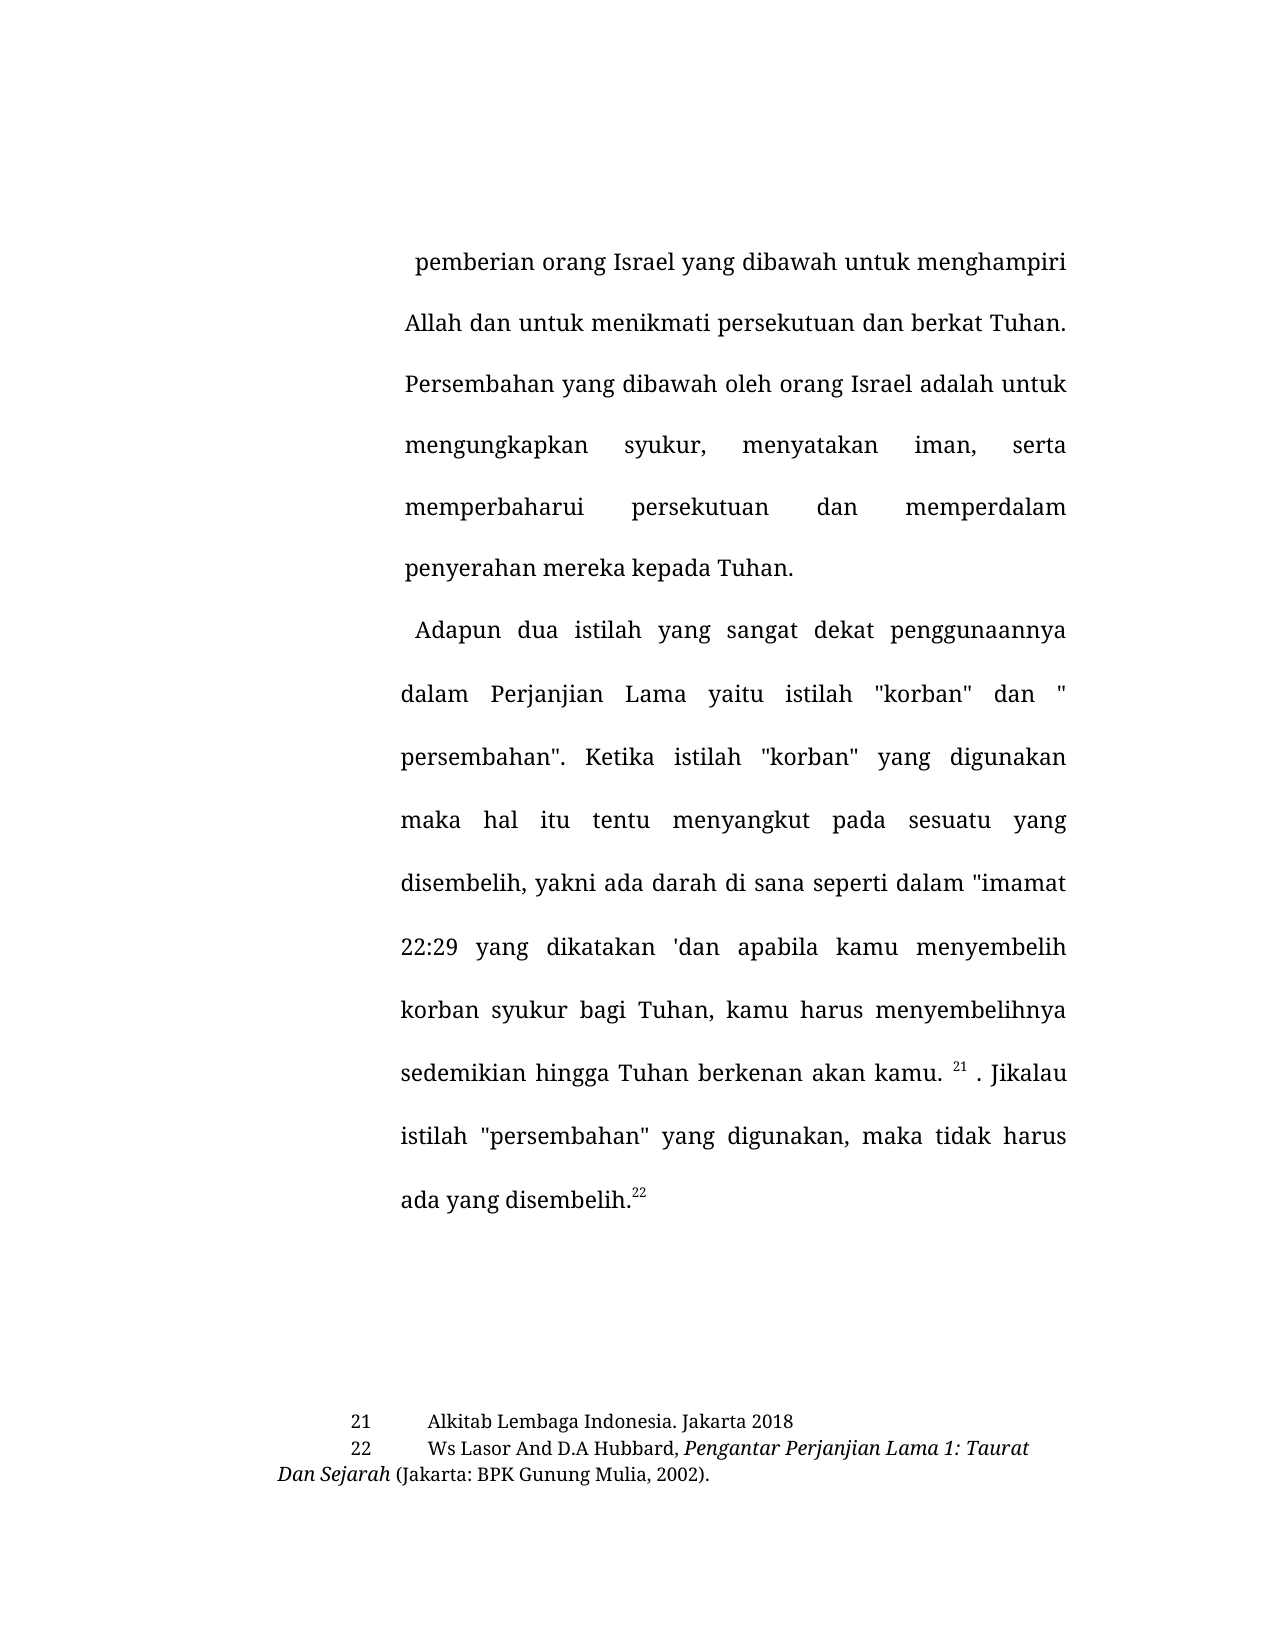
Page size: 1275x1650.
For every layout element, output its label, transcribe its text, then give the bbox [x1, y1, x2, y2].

text Adapun dua istilah yang sangat dekat penggunaannya dalam Perjanjian Lama yaitu istilah "korban" dan " persembahan". Ketika istilah "korban" yang digunakan maka hal itu tentu menyangkut pada sesuatu yang disembelih, yakni ada darah di sana seperti dalam "imamat 22:29 yang dikatakan 'dan apabila kamu menyembelih korban syukur bagi Tuhan, kamu harus menyembelihnya sedemikian hingga Tuhan berkenan akan kamu. . Jikalau istilah "persembahan" yang digunakan, maka tidak harus ada yang disembelih. [400, 588, 1067, 1221]
text pemberian orang Israel yang dibawah untuk menghampiri Allah dan untuk menikmati persekutuan dan berkat Tuhan. Persembahan yang dibawah oleh orang Israel adalah untuk mengungkapkan syukur, menyatakan iman, serta memperbaharui persekutuan dan memperdalam penyerahan mereka kepada Tuhan. [404, 222, 1067, 588]
